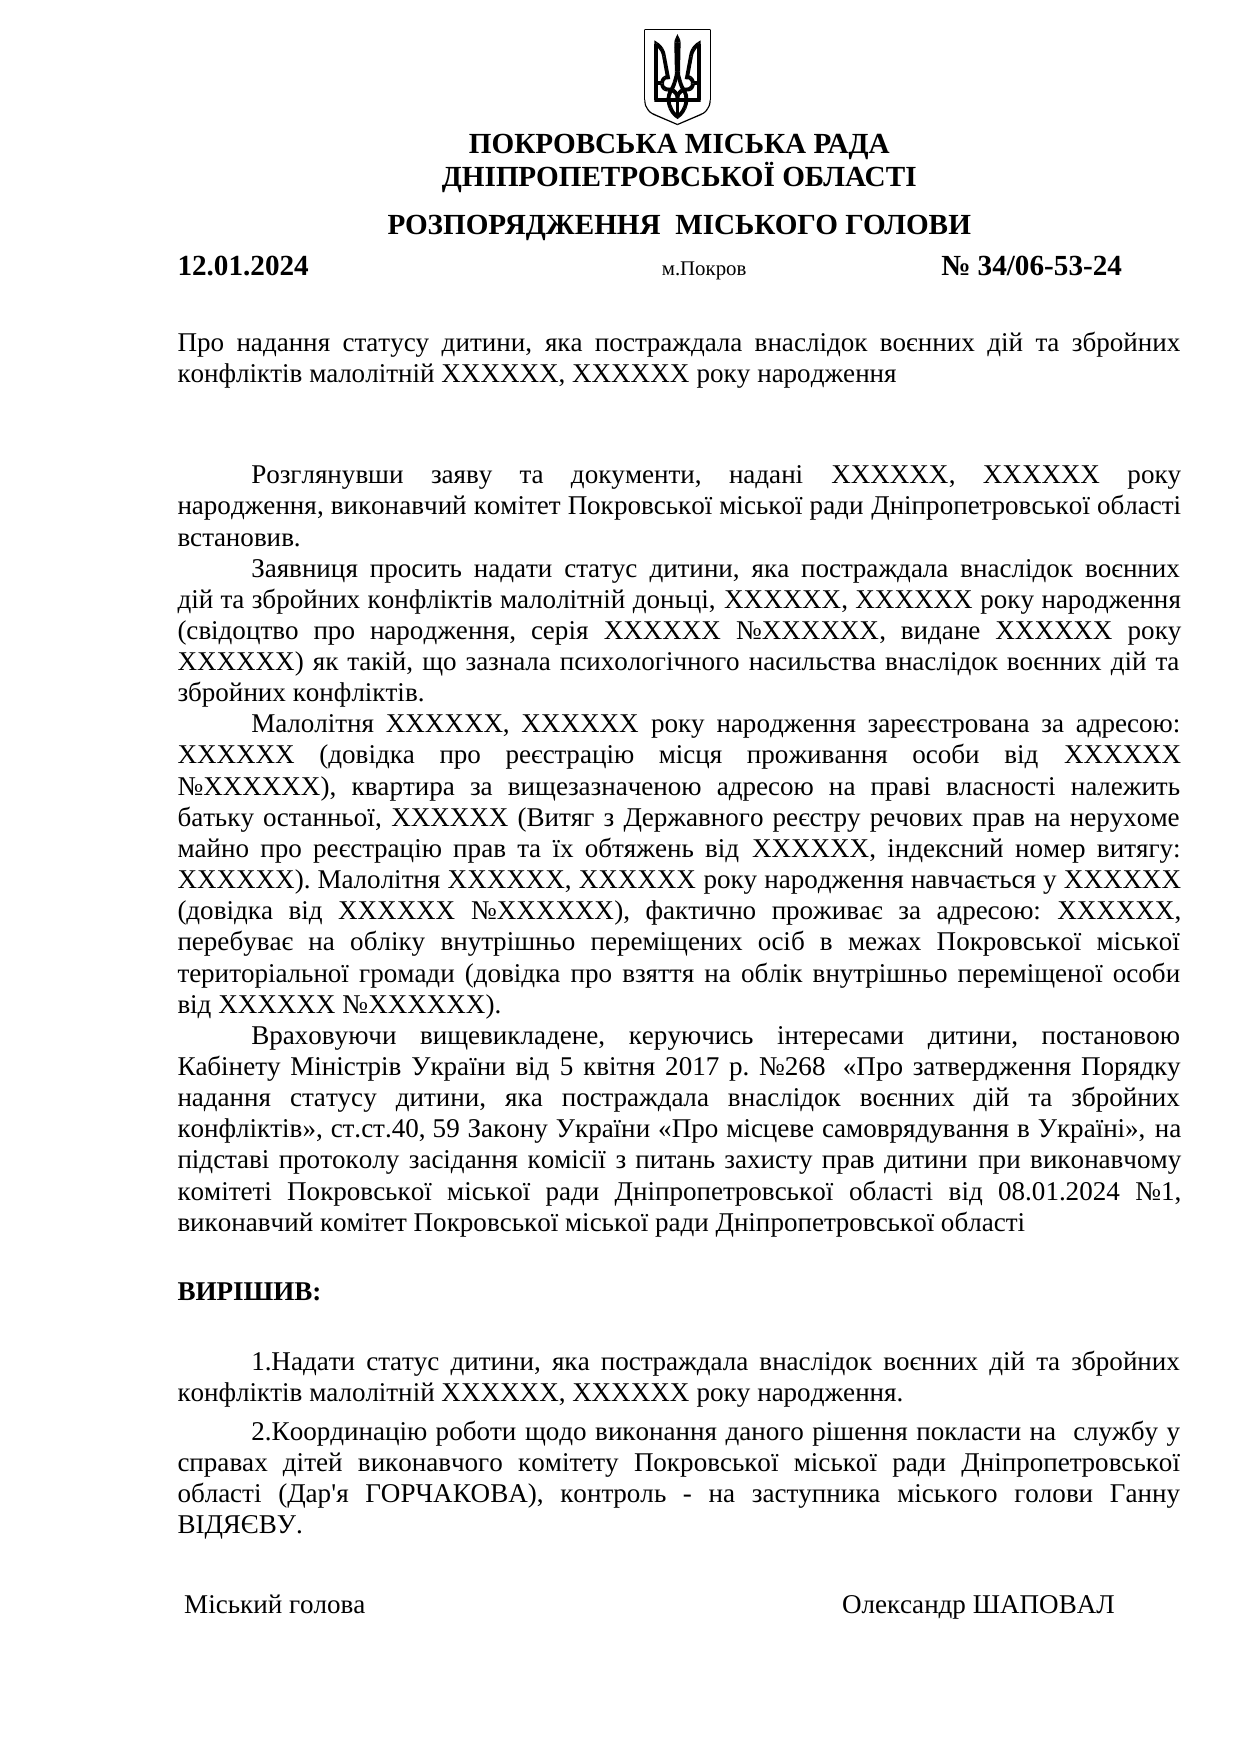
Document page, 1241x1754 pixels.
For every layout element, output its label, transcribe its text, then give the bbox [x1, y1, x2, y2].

text 1.Надати статус дитини, яка постраждала внаслідок воєнних дій та збройних конфліктів малолітній ХХХХХХ, ХХХХХХ року народження. [177, 1345, 1181, 1407]
text РОЗПОРЯДЖЕННЯ МІСЬКОГО ГОЛОВИ [177, 207, 1181, 241]
text ВИРІШИВ: [177, 1275, 1181, 1307]
text 2.Координацію роботи щодо виконання даного рішення покласти на службу у справах дітей виконавчого комітету Покровської міської ради Дніпропетровської області (Дар'я ГОРЧАКОВА), контроль - на заступника міського голови Ганну ВІДЯЄВУ. [177, 1414, 1181, 1539]
text Малолітня ХХХХХХ, ХХХХХХ року народження зареєстрована за адресою: ХХХХХХ (довідка про реєстрацію місця проживання особи від ХХХХХХ №ХХХХХХ), квартира за вищезазначеною адресою на праві власності належить батьку останньої, ХХХХХХ (Витяг з Державного реєстру речових прав на нерухоме майно про реєстрацію прав та їх обтяжень від ХХХХХХ, індексний номер витягу: ХХХХХХ). Малолітня ХХХХХХ, ХХХХХХ року народження навчається у ХХХХХХ (довідка від ХХХХХХ №ХХХХХХ), фактично проживає за адресою: ХХХХХХ, перебуває на обліку внутрішньо переміщених осіб в межах Покровської міської територіальної громади (довідка про взяття на облік внутрішньо переміщеної особи від ХХХХХХ №ХХХХХХ). [177, 707, 1181, 1019]
text ПОКРОВСЬКА МІСЬКА РАДА [177, 74, 1181, 159]
text Про надання статусу дитини, яка постраждала внаслідок воєнних дій та збройних конфліктів малолітній ХХХХХХ, ХХХХХХ року народження [177, 326, 1181, 389]
text Міський голова Олександр ШАПОВАЛ [177, 1588, 1181, 1619]
text 12.01.2024 м.Покров № 34/06-53-24 [177, 248, 1181, 282]
text Враховуючи вищевикладене, керуючись інтересами дитини, постановою Кабінету Міністрів України від 5 квітня 2017 р. №268 «Про затвердження Порядку надання статусу дитини, яка постраждала внаслідок воєнних дій та збройних конфліктів», ст.ст.40, 59 Закону України «Про місцеве самоврядування в Україні», на підставі протоколу засідання комісії з питань захисту прав дитини при виконавчому комітеті Покровської міської ради Дніпропетровської області від 08.01.2024 №1, виконавчий комітет Покровської міської ради Дніпропетровської області [177, 1019, 1181, 1237]
text ДНІПРОПЕТРОВСЬКОЇ ОБЛАСТІ [177, 159, 1181, 193]
text Заявниця просить надати статус дитини, яка постраждала внаслідок воєнних дій та збройних конфліктів малолітній доньці, ХХХХХХ, ХХХХХХ року народження (свідоцтво про народження, серія ХХХХХХ №ХХХХХХ, видане ХХХХХХ року ХХХХХХ) як такій, що зазнала психологічного насильства внаслідок воєнних дій та збройних конфліктів. [177, 552, 1181, 707]
text Розглянувши заяву та документи, надані ХХХХХХ, ХХХХХХ року народження, виконавчий комітет Покровської міської ради Дніпропетровської області встановив. [177, 458, 1181, 552]
